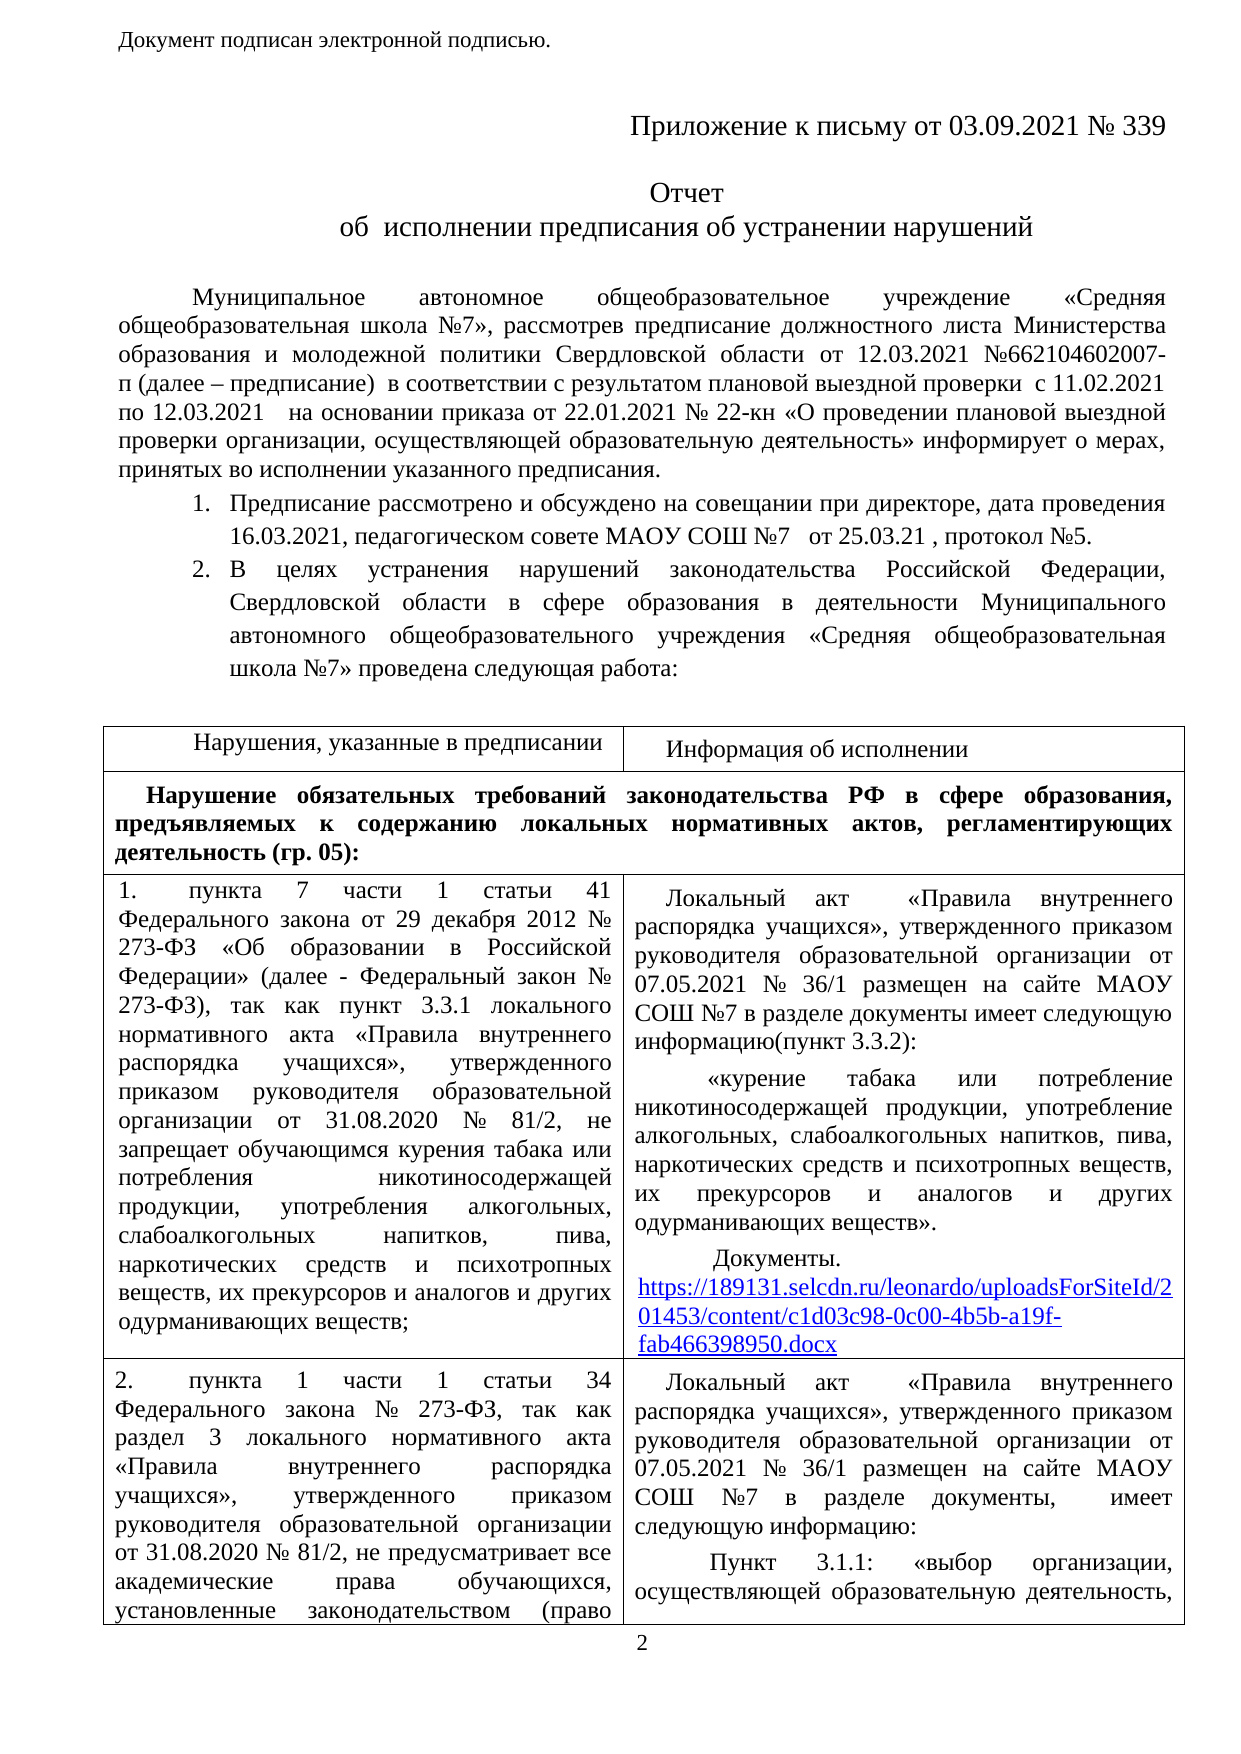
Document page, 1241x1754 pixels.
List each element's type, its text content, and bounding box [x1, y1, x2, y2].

text Муниципальное автономное общеобразовательное учреждение «Средняя общеобразовательная школа №7», рассмотрев предписание должностного листа Министерства образования и молодежной политики Свердловской области от 12.03.2021 №662104602007-п (далее – предписание) в соответствии с результатом плановой выездной проверки с 11.02.2021 по 12.03.2021 на основании приказа от 22.01.2021 № 22-кн «О проведении плановой выездной проверки организации, осуществляющей образовательную деятельность» информирует о мерах, принятых во исполнении указанного предписания. [118, 282, 1166, 483]
text Приложение к письму от 03.09.2021 № 339 [118, 108, 1166, 142]
table_header Нарушения, указанные в предписании [104, 727, 623, 771]
table_cell пункта 7 части 1 статьи 41 Федерального закона от 29 декабря 2012 № 273-ФЗ «Об образовании в Российской Федерации» (далее - Федеральный закон № 273-ФЗ), так как пункт 3.3.1 локального нормативного акта «Правила внутреннего распорядка учащихся», утвержденного приказом руководителя образовательной организации от 31.08.2020 № 81/2, не запрещает обучающимся курения табака или потребления никотиносодержащей продукции, употребления алкогольных, слабоалкогольных напитков, пива, наркотических средств и психотропных веществ, их прекурсоров и аналогов и других одурманивающих веществ; [104, 875, 623, 1358]
list Предписание рассмотрено и обсуждено на совещании при директоре, дата проведения 16.03.2021, педагогическом совете МАОУ СОШ №7 от 25.03.21 , протокол №5. [192, 488, 1166, 550]
table_header Информация об исполнении [624, 727, 1184, 771]
list В целях устранения нарушений законодательства Российской Федерации, Свердловской области в сфере образования в деятельности Муниципального автономного общеобразовательного учреждения «Средняя общеобразовательная школа №7» проведена следующая работа: [192, 554, 1166, 682]
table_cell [104, 1359, 623, 1624]
text Отчет [118, 175, 1166, 209]
table_cell Локальный акт «Правила внутреннего распорядка учащихся», утвержденного приказом руководителя образовательной организации от 07.05.2021 № 36/1 размещен на сайте МАОУ СОШ №7 в разделе документы имеет следующую информацию(пункт 3.3.2): «курение табака или потребление никотиносодержащей продукции, употребление алкогольных, слабоалкогольных напитков, пива, наркотических средств и психотропных веществ, их прекурсоров и аналогов и других одурманивающих веществ». Документы. https://189131.selcdn.ru/leonardo/uploadsForSiteId/201453/content/c1d03c98-0c00-4b5b-a19f-fab466398950.docx [624, 875, 1184, 1358]
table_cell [624, 1359, 1184, 1624]
text об исполнении предписания об устранении нарушений [118, 209, 1166, 242]
table_cell Нарушение обязательных требований законодательства РФ в сфере образования, предъявляемых к содержанию локальных нормативных актов, регламентирующих деятельность (гр. 05): [104, 772, 1184, 874]
